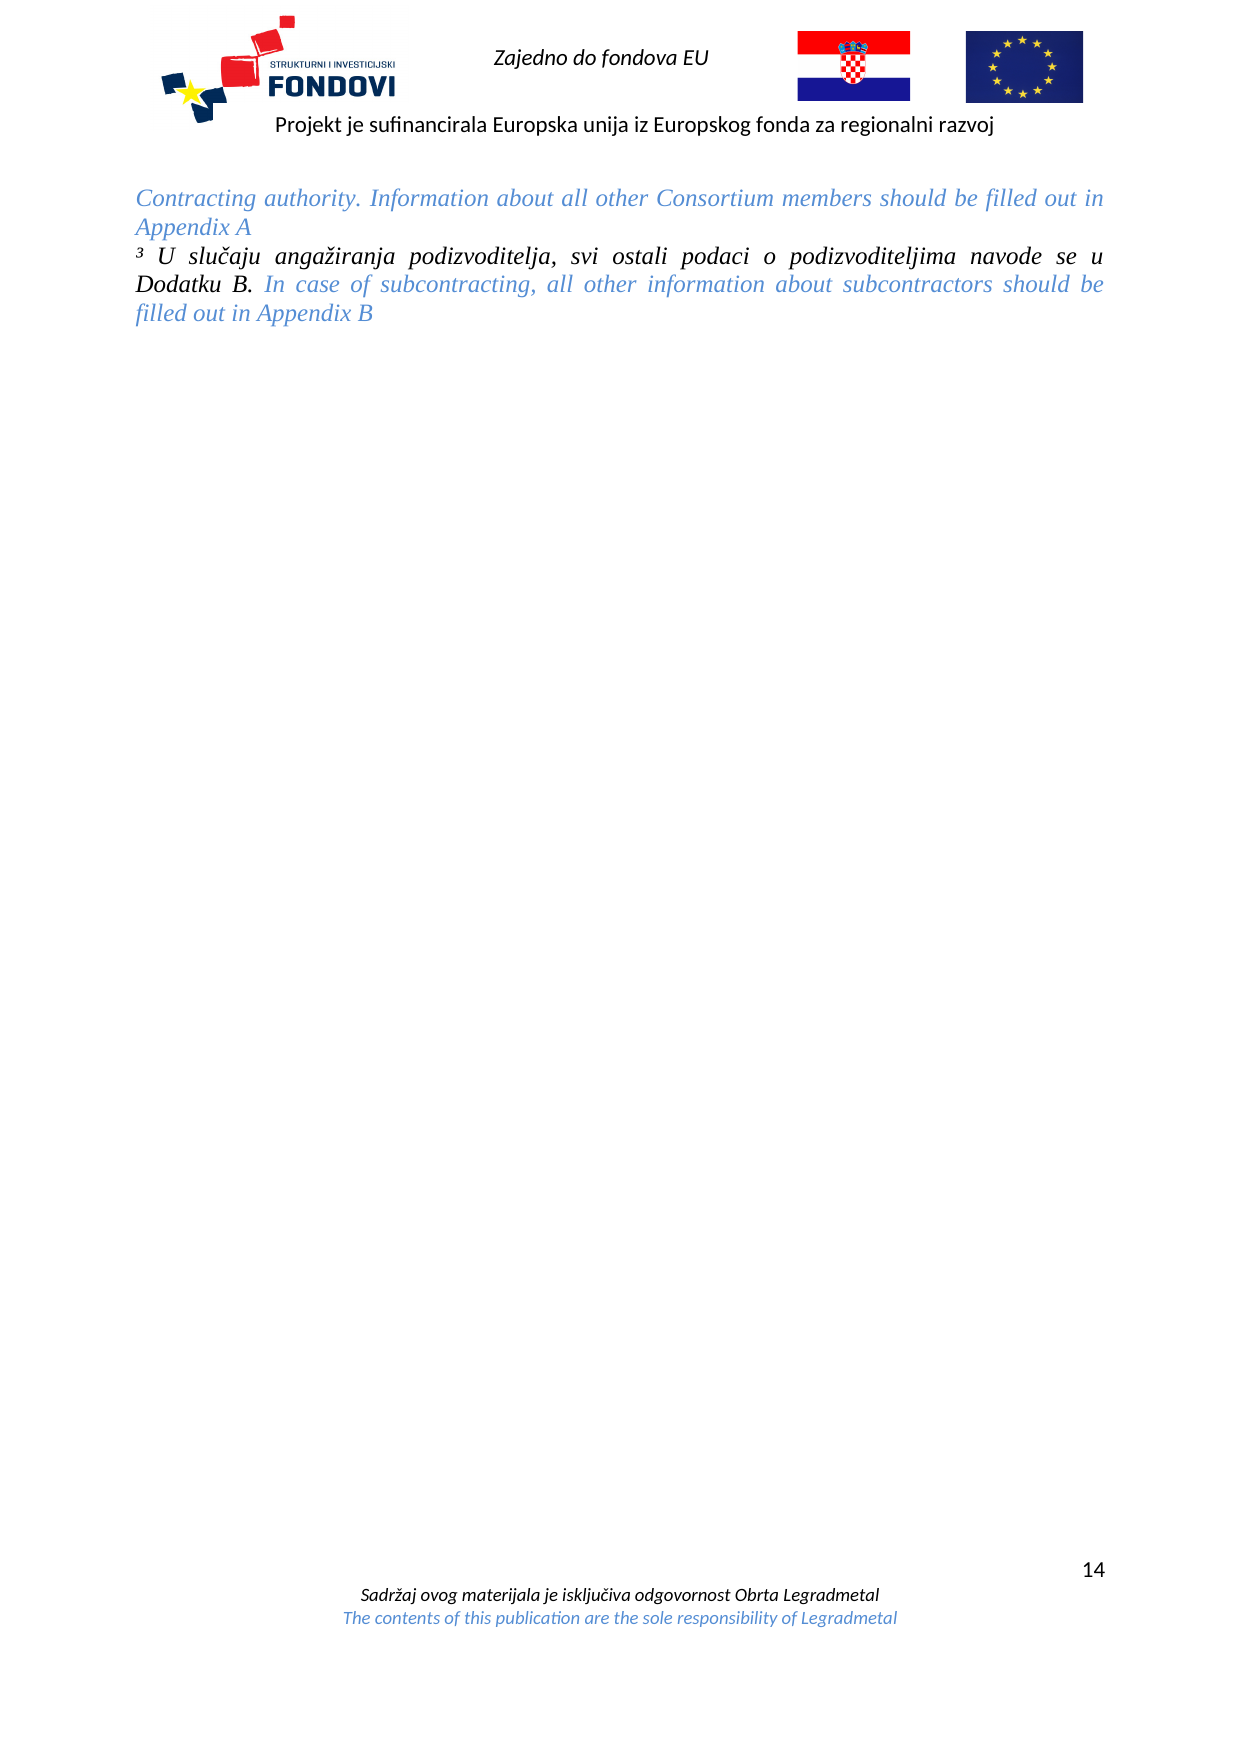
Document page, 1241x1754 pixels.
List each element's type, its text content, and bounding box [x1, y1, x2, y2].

text ³ U slučaju angažiranja podizvoditelja, svi ostali podaci o podizvoditeljima navode se u Dodatku B. In case of subcontracting, all other information about subcontractors should be filled out in Appendix B [135, 241, 1105, 327]
picture [965, 31, 1084, 103]
picture [797, 31, 911, 101]
picture [150, 5, 409, 131]
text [135, 183, 1105, 241]
